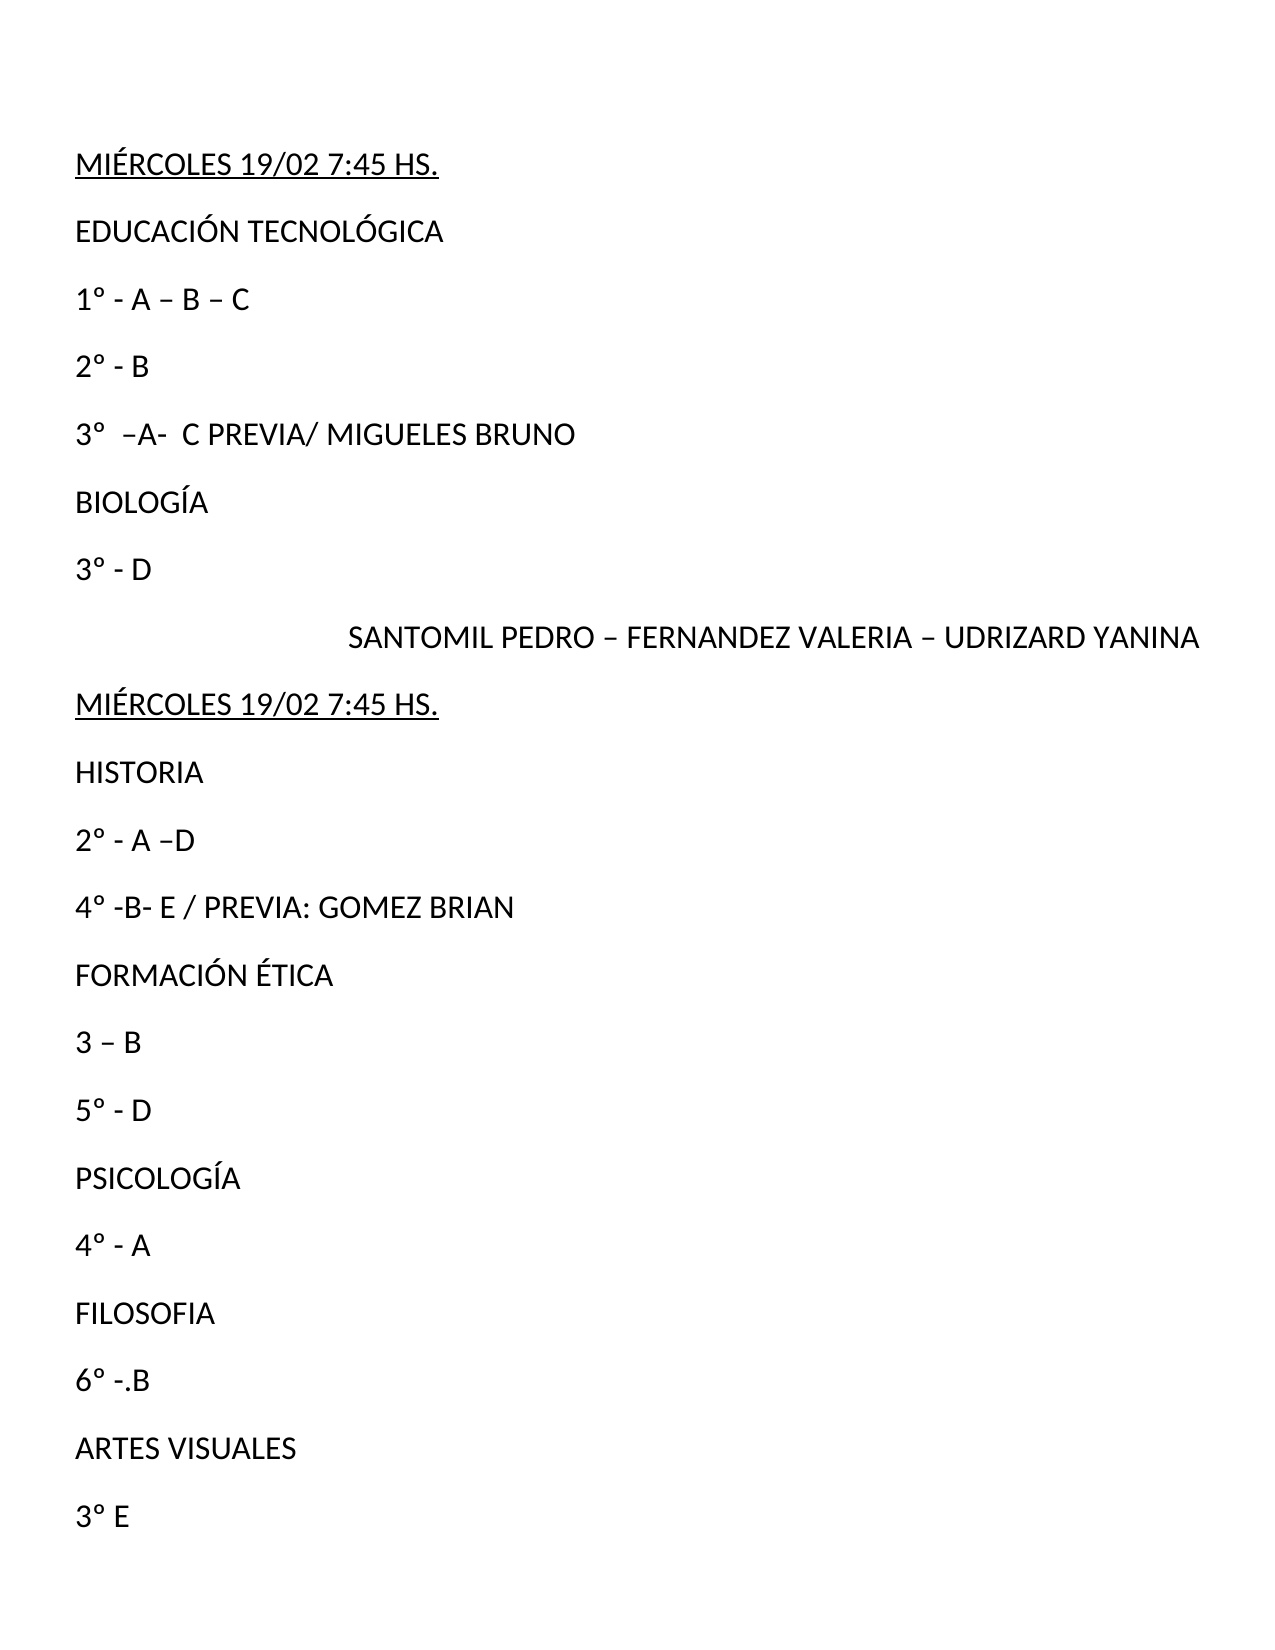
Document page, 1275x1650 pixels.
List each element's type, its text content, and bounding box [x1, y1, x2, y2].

text 2º - B [75, 345, 1200, 386]
text FORMACIÓN ÉTICA [75, 954, 1200, 994]
text MIÉRCOLES 19/02 7:45 HS. [75, 143, 1200, 183]
text SANTOMIL PEDRO – FERNANDEZ VALERIA – UDRIZARD YANINA [75, 616, 1200, 657]
text EDUCACIÓN TECNOLÓGICA [75, 210, 1200, 251]
text 3º - D [75, 548, 1200, 589]
text 3 – B [75, 1021, 1200, 1062]
text 2º - A –D [75, 819, 1200, 859]
text BIOLOGÍA [75, 481, 1200, 521]
text ARTES VISUALES [75, 1427, 1200, 1468]
text FILOSOFIA [75, 1292, 1200, 1333]
text MIÉRCOLES 19/02 7:45 HS. [75, 683, 1200, 724]
text HISTORIA [75, 751, 1200, 792]
text 6º -.B [75, 1359, 1200, 1400]
text 4º -B- E / PREVIA: GOMEZ BRIAN [75, 886, 1200, 927]
text 5º - D [75, 1089, 1200, 1130]
text 3º –A- C PREVIA/ MIGUELES BRUNO [75, 413, 1200, 454]
text 1º - A – B – C [75, 278, 1200, 318]
text 3º E [75, 1495, 1200, 1535]
text 4º - A [75, 1224, 1200, 1265]
text PSICOLOGÍA [75, 1157, 1200, 1197]
